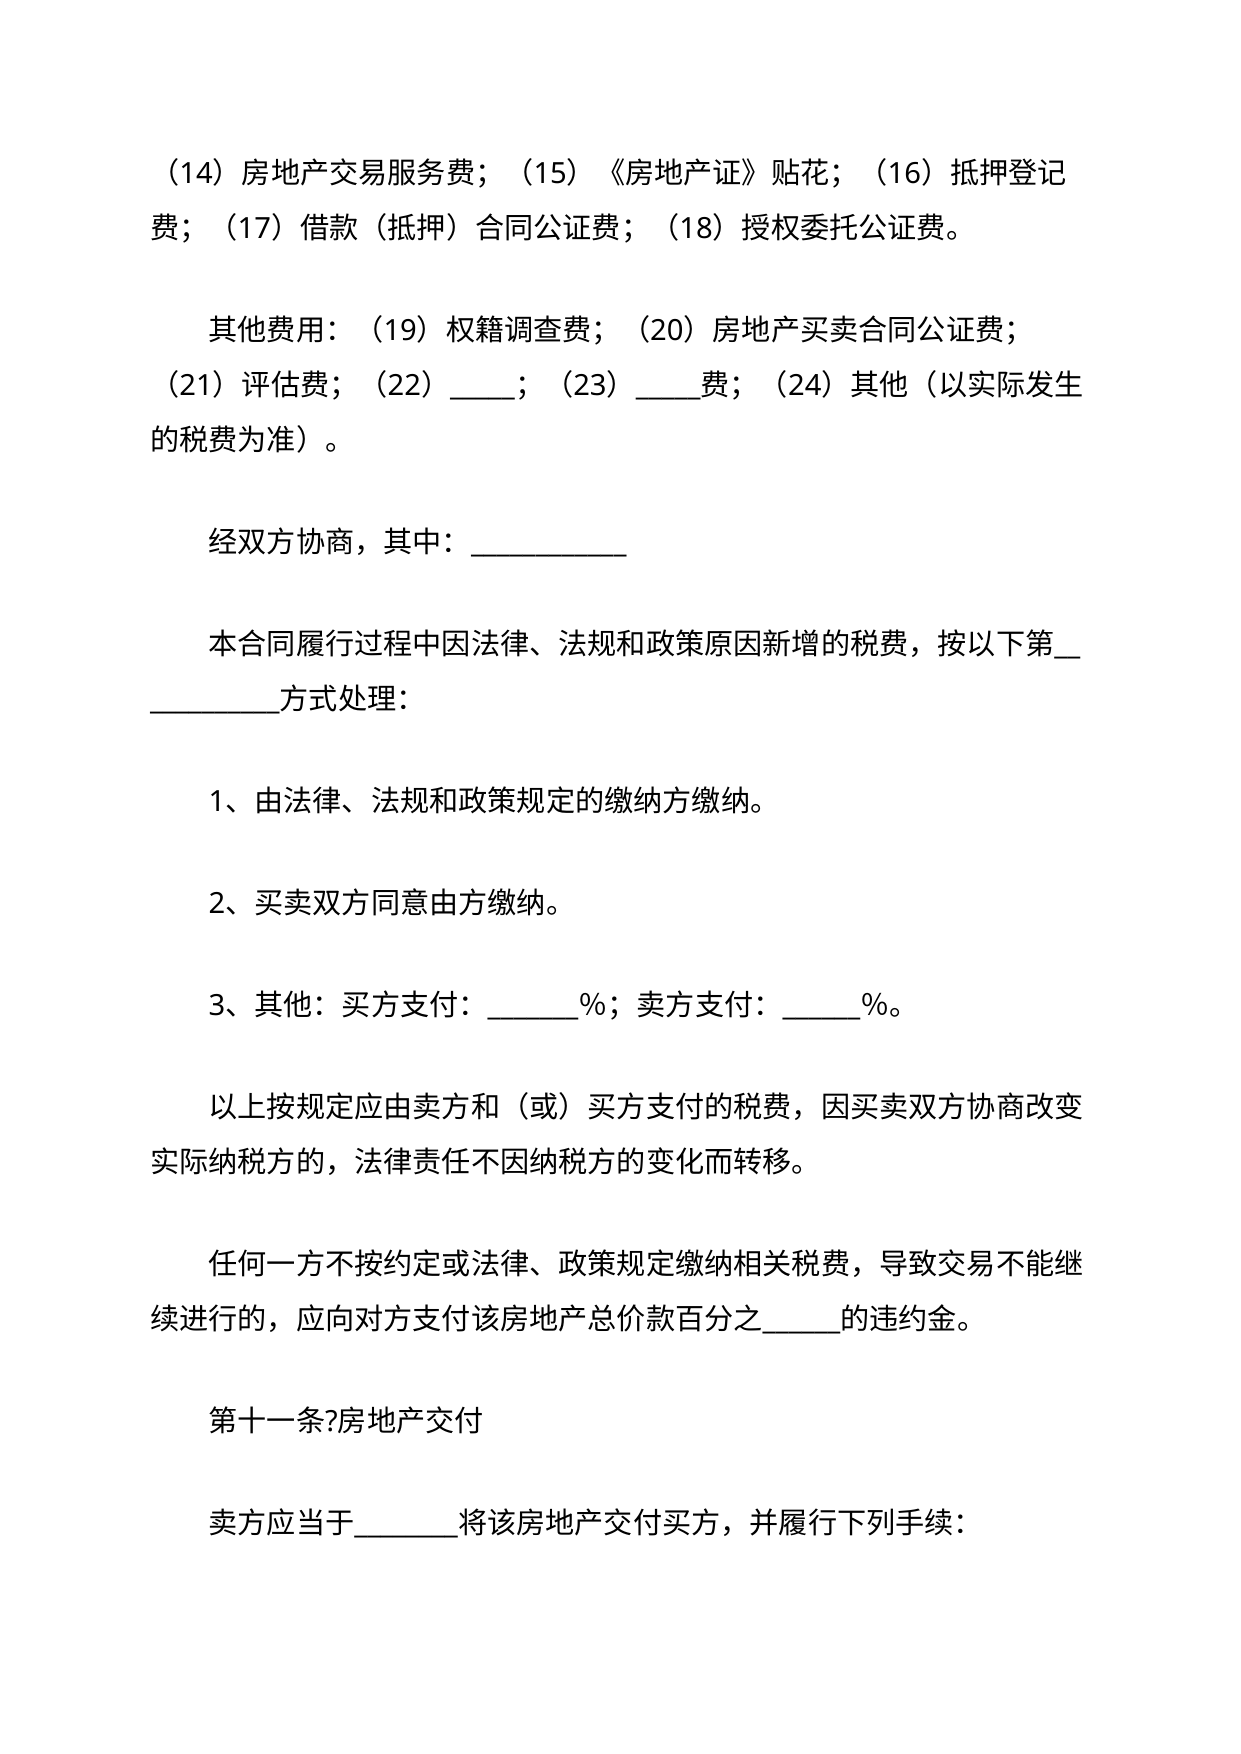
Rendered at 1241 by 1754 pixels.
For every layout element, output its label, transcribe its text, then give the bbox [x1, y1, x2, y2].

text 卖方应当于________将该房地产交付买方，并履行下列手续： [150, 1499, 1090, 1542]
text 2、买卖双方同意由方缴纳。 [150, 880, 1090, 922]
text 以上按规定应由卖方和（或）买方支付的税费，因买卖双方协商改变实际纳税方的，法律责任不因纳税方的变化而转移。 [150, 1084, 1090, 1181]
text 1、由法律、法规和政策规定的缴纳方缴纳。 [150, 778, 1090, 820]
text 第十一条?房地产交付 [150, 1397, 1090, 1439]
text 其他费用：（19）权籍调查费；（20）房地产买卖合同公证费；（21）评估费；（22）_____；（23）_____费；（24）其他（以实际发生的税费为准）。 [150, 307, 1090, 459]
text 本合同履行过程中因法律、法规和政策原因新增的税费，按以下第____________方式处理： [150, 621, 1090, 718]
text 经双方协商，其中：____________ [150, 519, 1090, 561]
text 任何一方不按约定或法律、政策规定缴纳相关税费，导致交易不能继续进行的，应向对方支付该房地产总价款百分之______的违约金。 [150, 1240, 1090, 1338]
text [150, 150, 1090, 247]
text 3、其他：买方支付：_______％；卖方支付：______％。 [150, 982, 1090, 1024]
